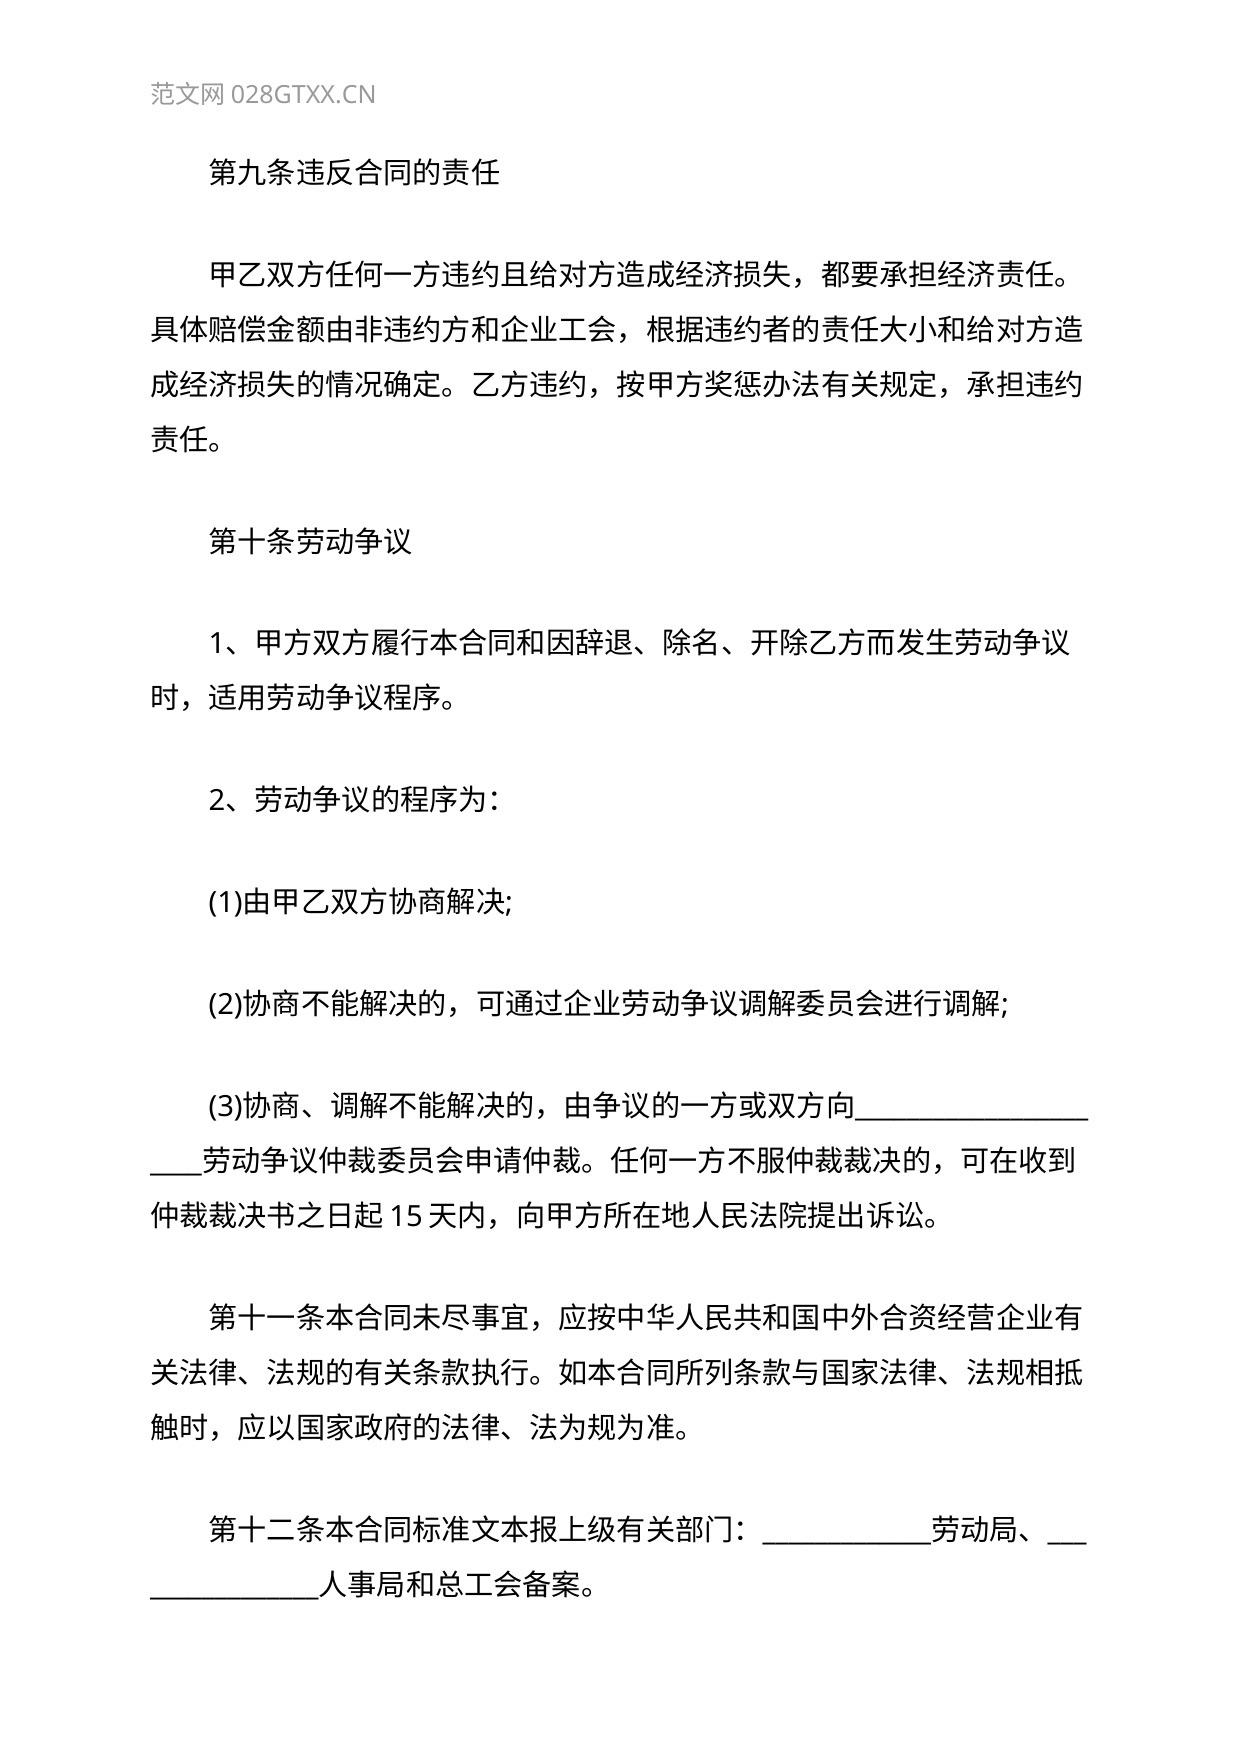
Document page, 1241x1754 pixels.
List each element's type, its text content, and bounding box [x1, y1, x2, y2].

text 第十二条本合同标准文本报上级有关部门：_____________劳动局、________________人事局和总工会备案。 [150, 1506, 1090, 1604]
text 第十一条本合同未尽事宜，应按中华人民共和国中外合资经营企业有关法律、法规的有关条款执行。如本合同所列条款与国家法律、法规相抵触时，应以国家政府的法律、法为规为准。 [150, 1295, 1090, 1447]
text 第十条劳动争议 [150, 518, 1090, 561]
text (1)由甲乙双方协商解决; [150, 879, 1090, 921]
text 第九条违反合同的责任 [150, 150, 1090, 192]
text 1、甲方双方履行本合同和因辞退、除名、开除乙方而发生劳动争议时，适用劳动争议程序。 [150, 620, 1090, 717]
text (3)协商、调解不能解决的，由争议的一方或双方向______________________劳动争议仲裁委员会申请仲裁。任何一方不服仲裁裁决的，可在收到仲裁裁决书之日起15天内，向甲方所在地人民法院提出诉讼。 [150, 1083, 1090, 1235]
text 2、劳动争议的程序为： [150, 777, 1090, 819]
text 甲乙双方任何一方违约且给对方造成经济损失，都要承担经济责任。具体赔偿金额由非违约方和企业工会，根据违约者的责任大小和给对方造成经济损失的情况确定。乙方违约，按甲方奖惩办法有关规定，承担违约责任。 [150, 252, 1090, 459]
text (2)协商不能解决的，可通过企业劳动争议调解委员会进行调解; [150, 981, 1090, 1023]
